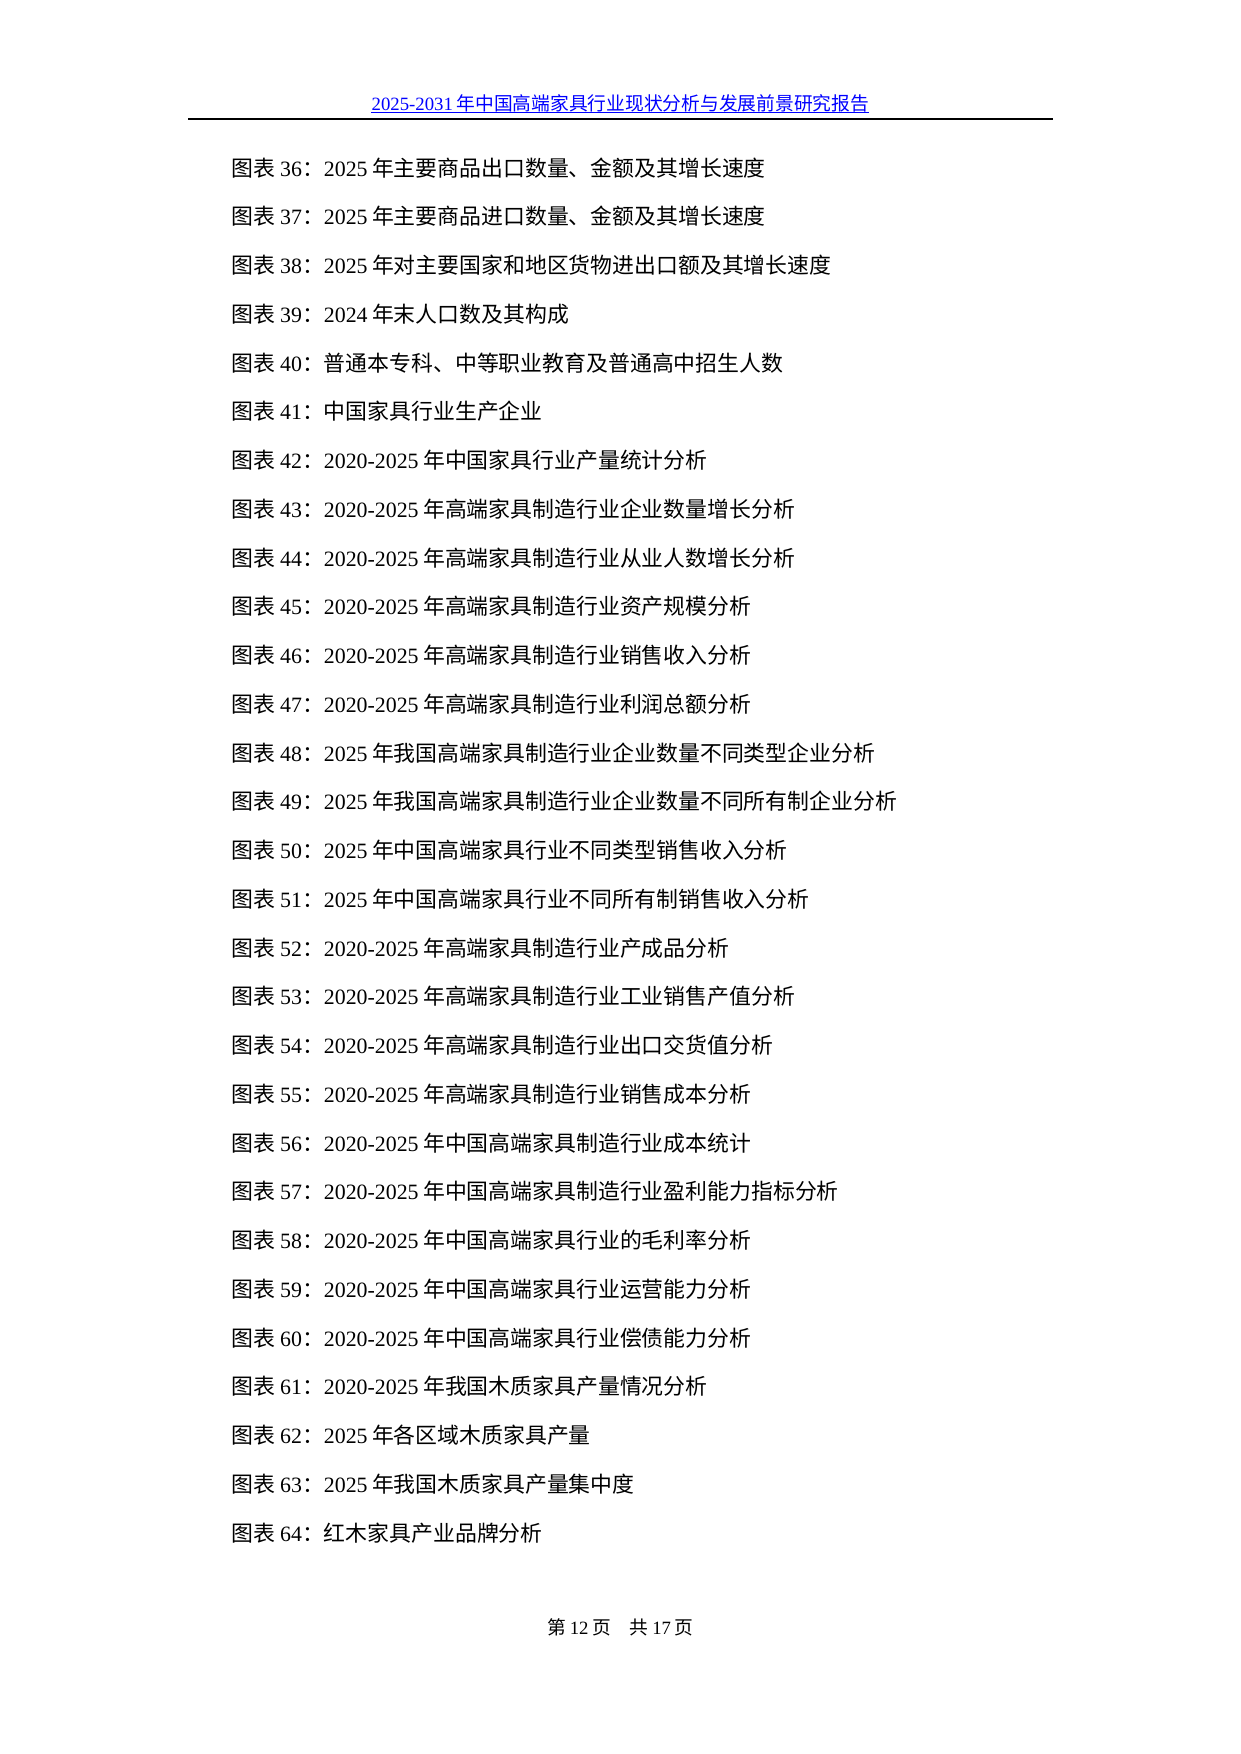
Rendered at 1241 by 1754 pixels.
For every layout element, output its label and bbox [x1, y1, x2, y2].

text [187, 150, 1053, 1548]
